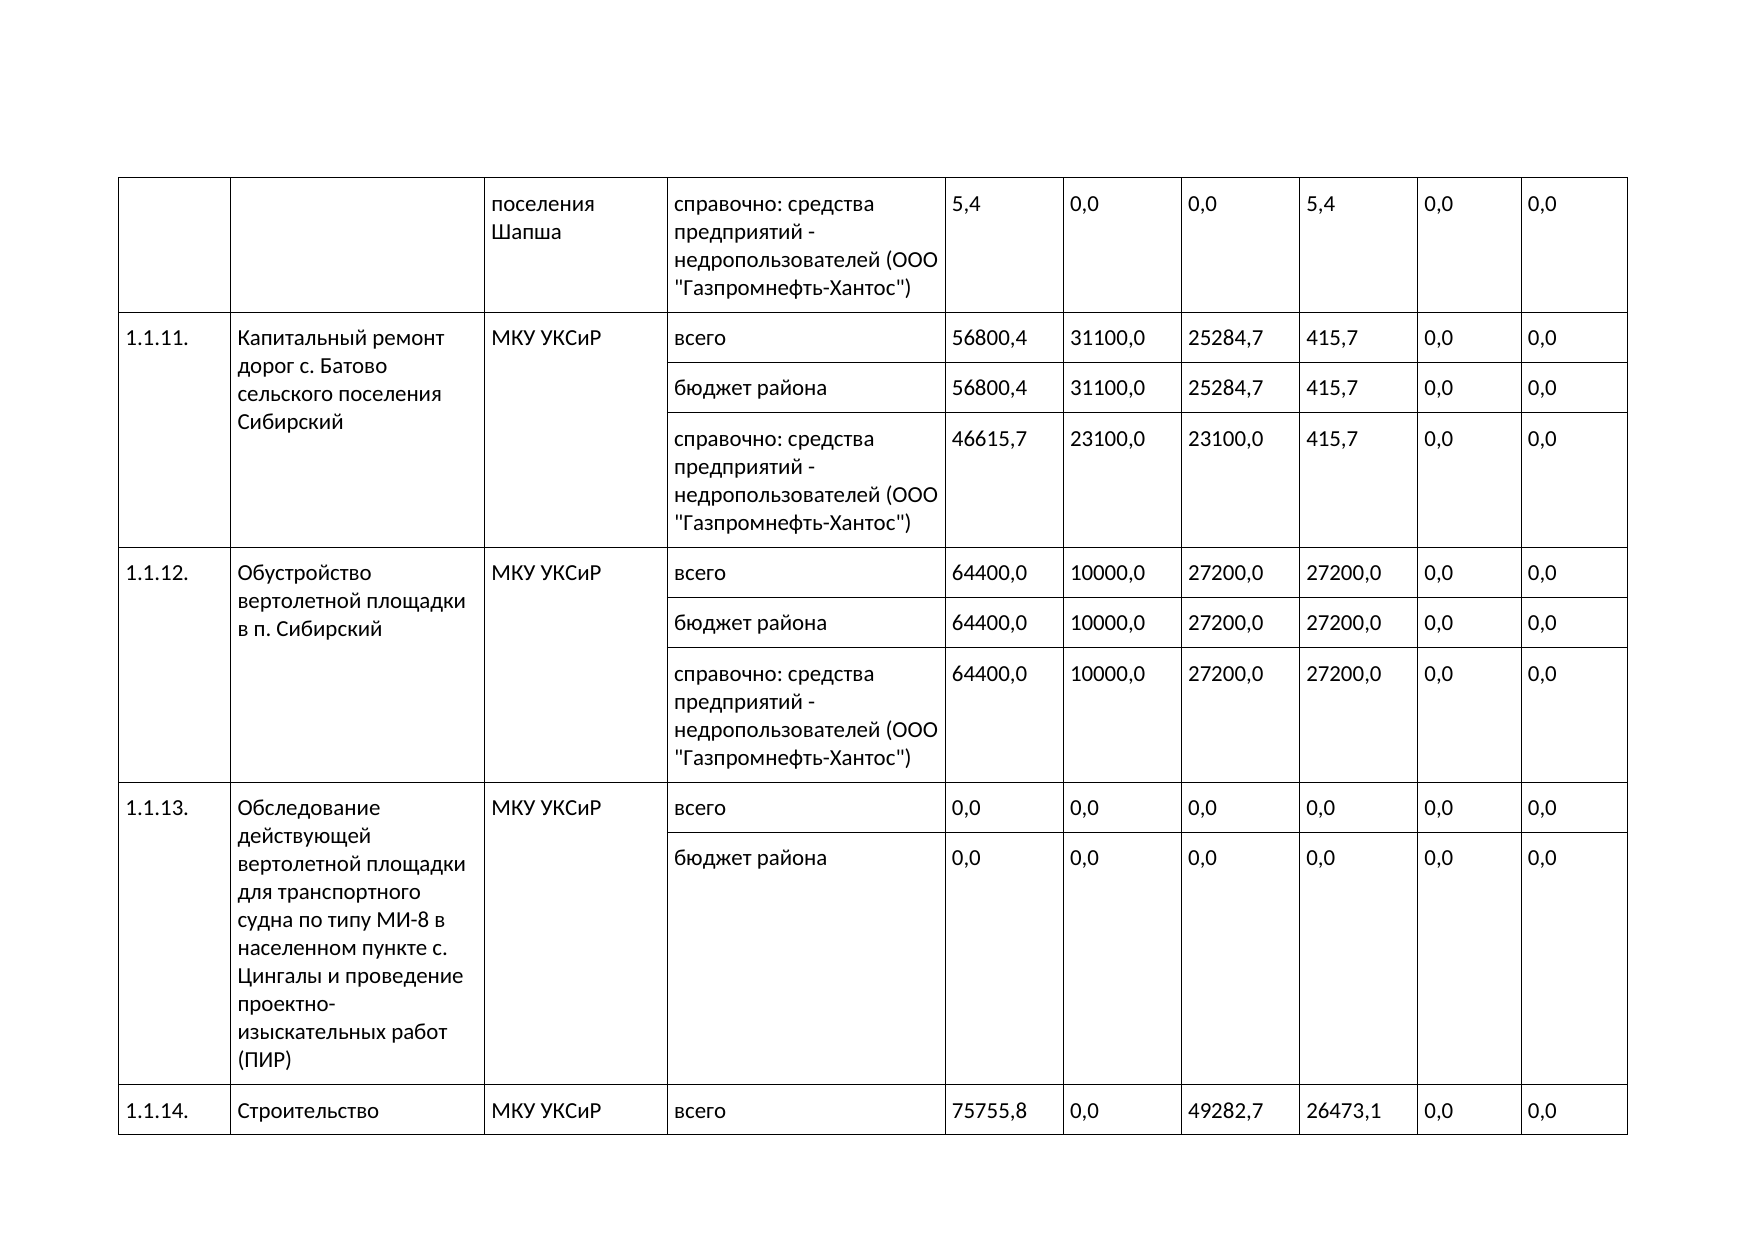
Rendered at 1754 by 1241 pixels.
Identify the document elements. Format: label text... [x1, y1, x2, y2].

table_cell 25284,7 [1182, 313, 1299, 362]
table_cell Обустройство вертолетной площадки в п. Сибирский [231, 548, 484, 782]
table_cell 27200,0 [1182, 548, 1299, 597]
table_cell 0,0 [1064, 178, 1181, 312]
table_cell справочно: средства предприятий - недропользователей (ООО "Газпромнефть-Хантос") [668, 648, 945, 782]
table_cell 23100,0 [1064, 413, 1181, 547]
table_cell 56800,4 [946, 363, 1063, 412]
table_cell Капитальный ремонт дорог с. Батово сельского поселения Сибирский [231, 313, 484, 547]
table_cell 5,4 [1300, 178, 1417, 312]
table_cell 26473,1 [1300, 1085, 1417, 1134]
table_cell 27200,0 [1300, 648, 1417, 782]
table_cell 0,0 [1300, 833, 1417, 1084]
table_cell 415,7 [1300, 313, 1417, 362]
table_cell 27200,0 [1182, 598, 1299, 647]
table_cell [668, 178, 945, 312]
table_cell 0,0 [1418, 413, 1521, 547]
table_cell 0,0 [1418, 548, 1521, 597]
table_cell МКУ УКСиР [485, 548, 667, 782]
table_cell 31100,0 [1064, 313, 1181, 362]
table_cell 1.1.14. [119, 1085, 230, 1134]
table_cell Обследование действующей вертолетной площадки для транспортного судна по типу МИ-8 в населенном пункте с. Цингалы и проведение проектно-изыскательных работ (ПИР) [231, 783, 484, 1084]
table_cell 1.1.13. [119, 783, 230, 1084]
table_cell МКУ УКСиР [485, 313, 667, 547]
table_cell 0,0 [1418, 178, 1521, 312]
table_cell 27200,0 [1182, 648, 1299, 782]
table_cell 56800,4 [946, 313, 1063, 362]
table_cell 0,0 [1522, 598, 1627, 647]
table_cell 0,0 [946, 833, 1063, 1084]
table_cell 0,0 [1522, 648, 1627, 782]
table_cell 0,0 [1522, 1085, 1627, 1134]
table_cell 0,0 [1064, 1085, 1181, 1134]
table_cell 0,0 [1418, 783, 1521, 832]
table_cell 25284,7 [1182, 363, 1299, 412]
table_cell 0,0 [1522, 548, 1627, 597]
table_cell 0,0 [1522, 313, 1627, 362]
table_cell 0,0 [1522, 413, 1627, 547]
table_cell 0,0 [1418, 598, 1521, 647]
table_cell 27200,0 [1300, 548, 1417, 597]
table_cell 0,0 [1522, 178, 1627, 312]
table_cell справочно: средства предприятий - недропользователей (ООО "Газпромнефть-Хантос") [668, 413, 945, 547]
table_cell 10000,0 [1064, 548, 1181, 597]
table_cell 49282,7 [1182, 1085, 1299, 1134]
table_cell 31100,0 [1064, 363, 1181, 412]
table_cell 0,0 [1418, 833, 1521, 1084]
table_cell 27200,0 [1300, 598, 1417, 647]
table_cell 0,0 [1182, 783, 1299, 832]
table_cell 0,0 [1418, 363, 1521, 412]
table_cell бюджет района [668, 833, 945, 1084]
table_cell 5,4 [946, 178, 1063, 312]
table_cell 10000,0 [1064, 598, 1181, 647]
table_cell 23100,0 [1182, 413, 1299, 547]
table_cell 415,7 [1300, 363, 1417, 412]
table_cell всего [668, 313, 945, 362]
table_cell 64400,0 [946, 548, 1063, 597]
table_cell 1.1.11. [119, 313, 230, 547]
table_cell 0,0 [1182, 833, 1299, 1084]
table_cell 0,0 [1522, 363, 1627, 412]
table_cell 0,0 [1182, 178, 1299, 312]
table_cell 0,0 [1522, 833, 1627, 1084]
table_cell МКУ УКСиР [485, 1085, 667, 1134]
table_cell 46615,7 [946, 413, 1063, 547]
table_cell 0,0 [1300, 783, 1417, 832]
table_cell 1.1.12. [119, 548, 230, 782]
table_cell 0,0 [1064, 783, 1181, 832]
table_cell 75755,8 [946, 1085, 1063, 1134]
table_cell 10000,0 [1064, 648, 1181, 782]
table_cell бюджет района [668, 363, 945, 412]
table_cell всего [668, 548, 945, 597]
table_cell бюджет района [668, 598, 945, 647]
table_cell 0,0 [1418, 1085, 1521, 1134]
table_cell всего [668, 1085, 945, 1134]
table_cell всего [668, 783, 945, 832]
table_cell 0,0 [946, 783, 1063, 832]
table_cell 64400,0 [946, 648, 1063, 782]
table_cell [231, 1085, 484, 1134]
table_cell 64400,0 [946, 598, 1063, 647]
table_cell 0,0 [1064, 833, 1181, 1084]
table_cell 0,0 [1418, 313, 1521, 362]
table_cell МКУ УКСиР [485, 783, 667, 1084]
table_cell 0,0 [1418, 648, 1521, 782]
table_cell 415,7 [1300, 413, 1417, 547]
table_cell 0,0 [1522, 783, 1627, 832]
